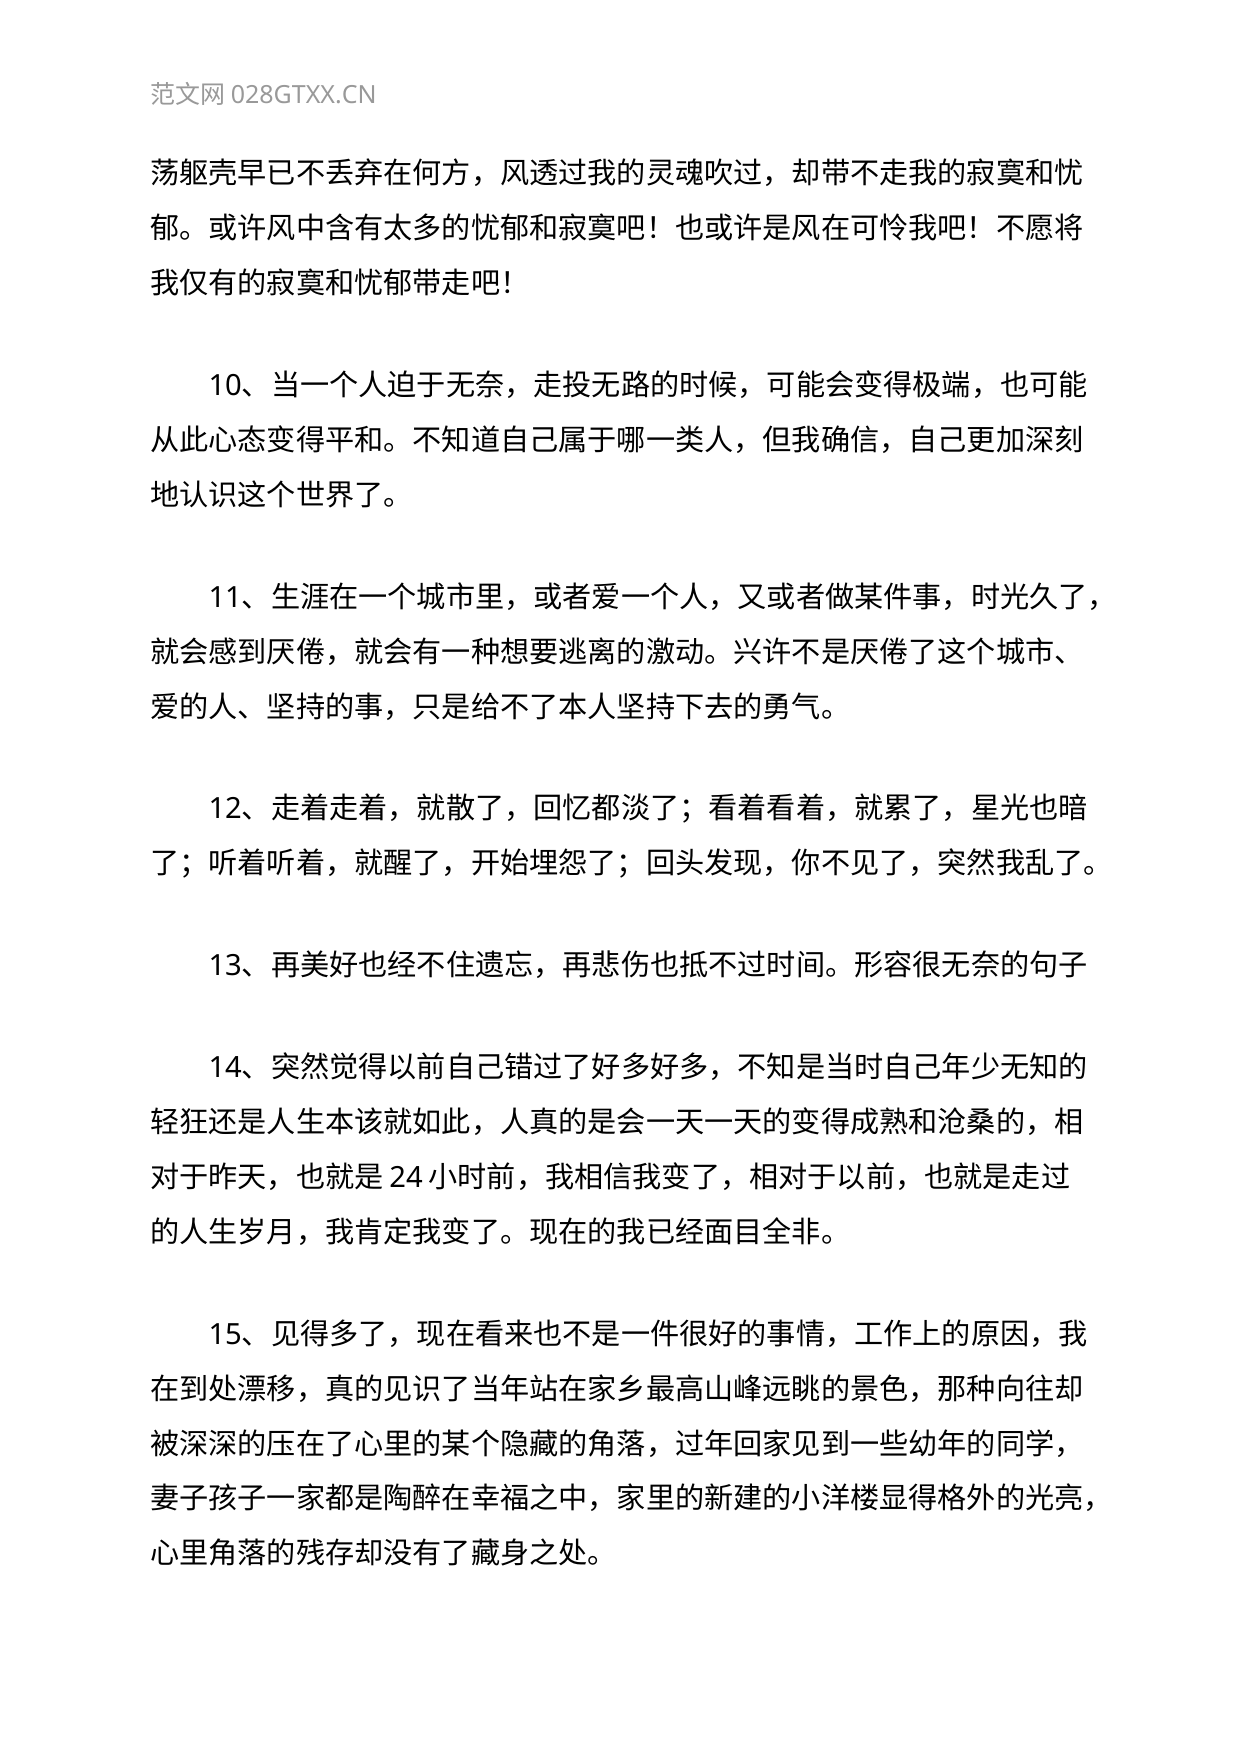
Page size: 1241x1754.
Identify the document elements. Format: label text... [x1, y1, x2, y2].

text 11、生涯在一个城市里，或者爱一个人，又或者做某件事，时光久了，就会感到厌倦，就会有一种想要逃离的激动。兴许不是厌倦了这个城市、爱的人、坚持的事，只是给不了本人坚持下去的勇气。 [150, 573, 1090, 725]
text 14、突然觉得以前自己错过了好多好多，不知是当时自己年少无知的轻狂还是人生本该就如此，人真的是会一天一天的变得成熟和沧桑的，相对于昨天，也就是24小时前，我相信我变了，相对于以前，也就是走过的人生岁月，我肯定我变了。现在的我已经面目全非。 [150, 1044, 1090, 1251]
text 13、再美好也经不住遗忘，再悲伤也抵不过时间。形容很无奈的句子 [150, 942, 1090, 984]
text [150, 150, 1090, 302]
text 10、当一个人迫于无奈，走投无路的时候，可能会变得极端，也可能从此心态变得平和。不知道自己属于哪一类人，但我确信，自己更加深刻地认识这个世界了。 [150, 362, 1090, 514]
text 15、见得多了，现在看来也不是一件很好的事情，工作上的原因，我在到处漂移，真的见识了当年站在家乡最高山峰远眺的景色，那种向往却被深深的压在了心里的某个隐藏的角落，过年回家见到一些幼年的同学，妻子孩子一家都是陶醉在幸福之中，家里的新建的小洋楼显得格外的光亮，心里角落的残存却没有了藏身之处。 [150, 1310, 1090, 1572]
text 12、走着走着，就散了，回忆都淡了；看着看着，就累了，星光也暗了；听着听着，就醒了，开始埋怨了；回头发现，你不见了，突然我乱了。 [150, 785, 1090, 882]
